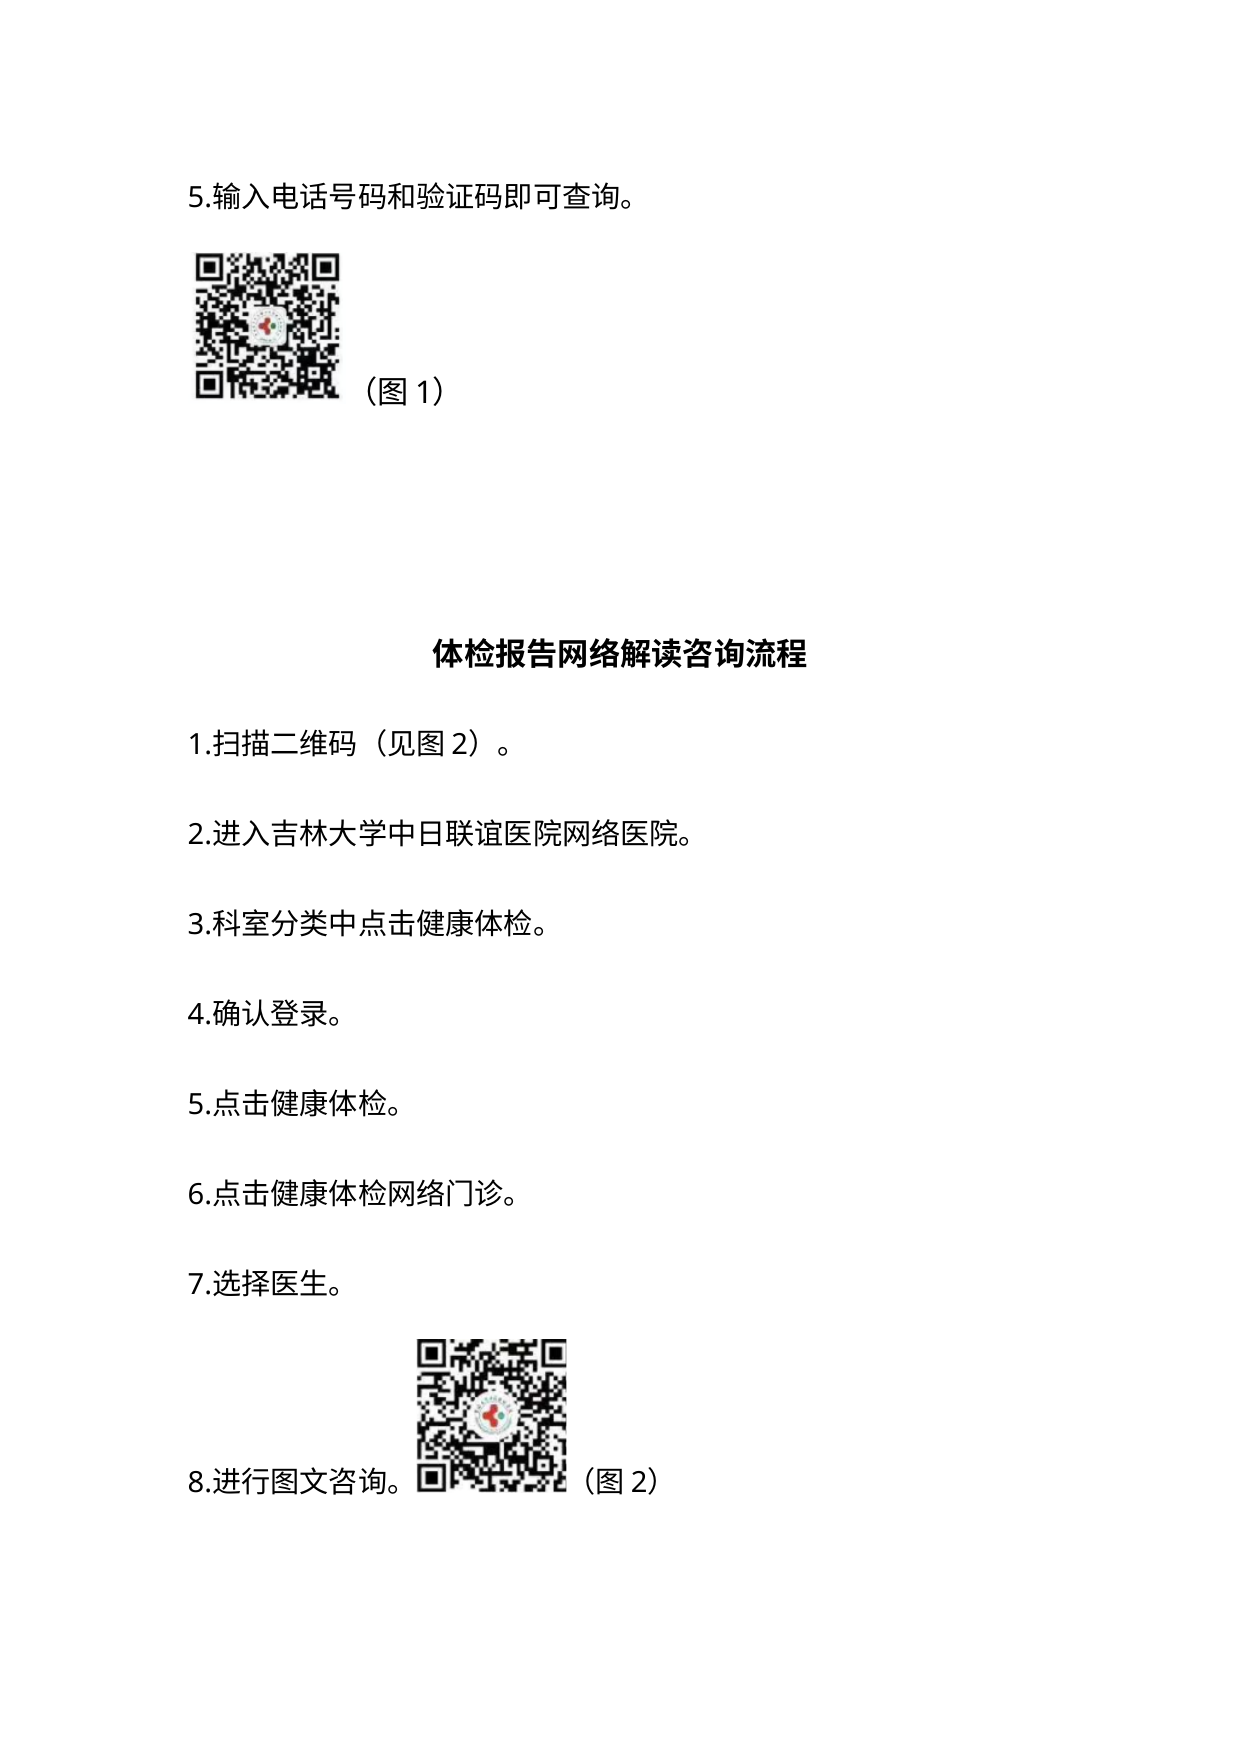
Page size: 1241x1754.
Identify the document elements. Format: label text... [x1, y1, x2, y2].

text 体检报告网络解读咨询流程 [187, 619, 1053, 684]
text 5.输入电话号码和验证码即可查询。 [187, 162, 1053, 227]
picture [187, 252, 346, 404]
text 4.确认登录。 [187, 979, 1053, 1044]
text 3.科室分类中点击健康体检。 [187, 889, 1053, 954]
text 7.选择医生。 [187, 1249, 1053, 1314]
text 1.扫描二维码（见图2）。 [187, 709, 1053, 774]
text 8.进行图文咨询。（图2） [187, 1339, 1053, 1502]
picture [416, 1339, 567, 1493]
text （图1） [187, 252, 1053, 414]
text 2.进入吉林大学中日联谊医院网络医院。 [187, 799, 1053, 864]
text 6.点击健康体检网络门诊。 [187, 1159, 1053, 1224]
text 5.点击健康体检。 [187, 1069, 1053, 1134]
